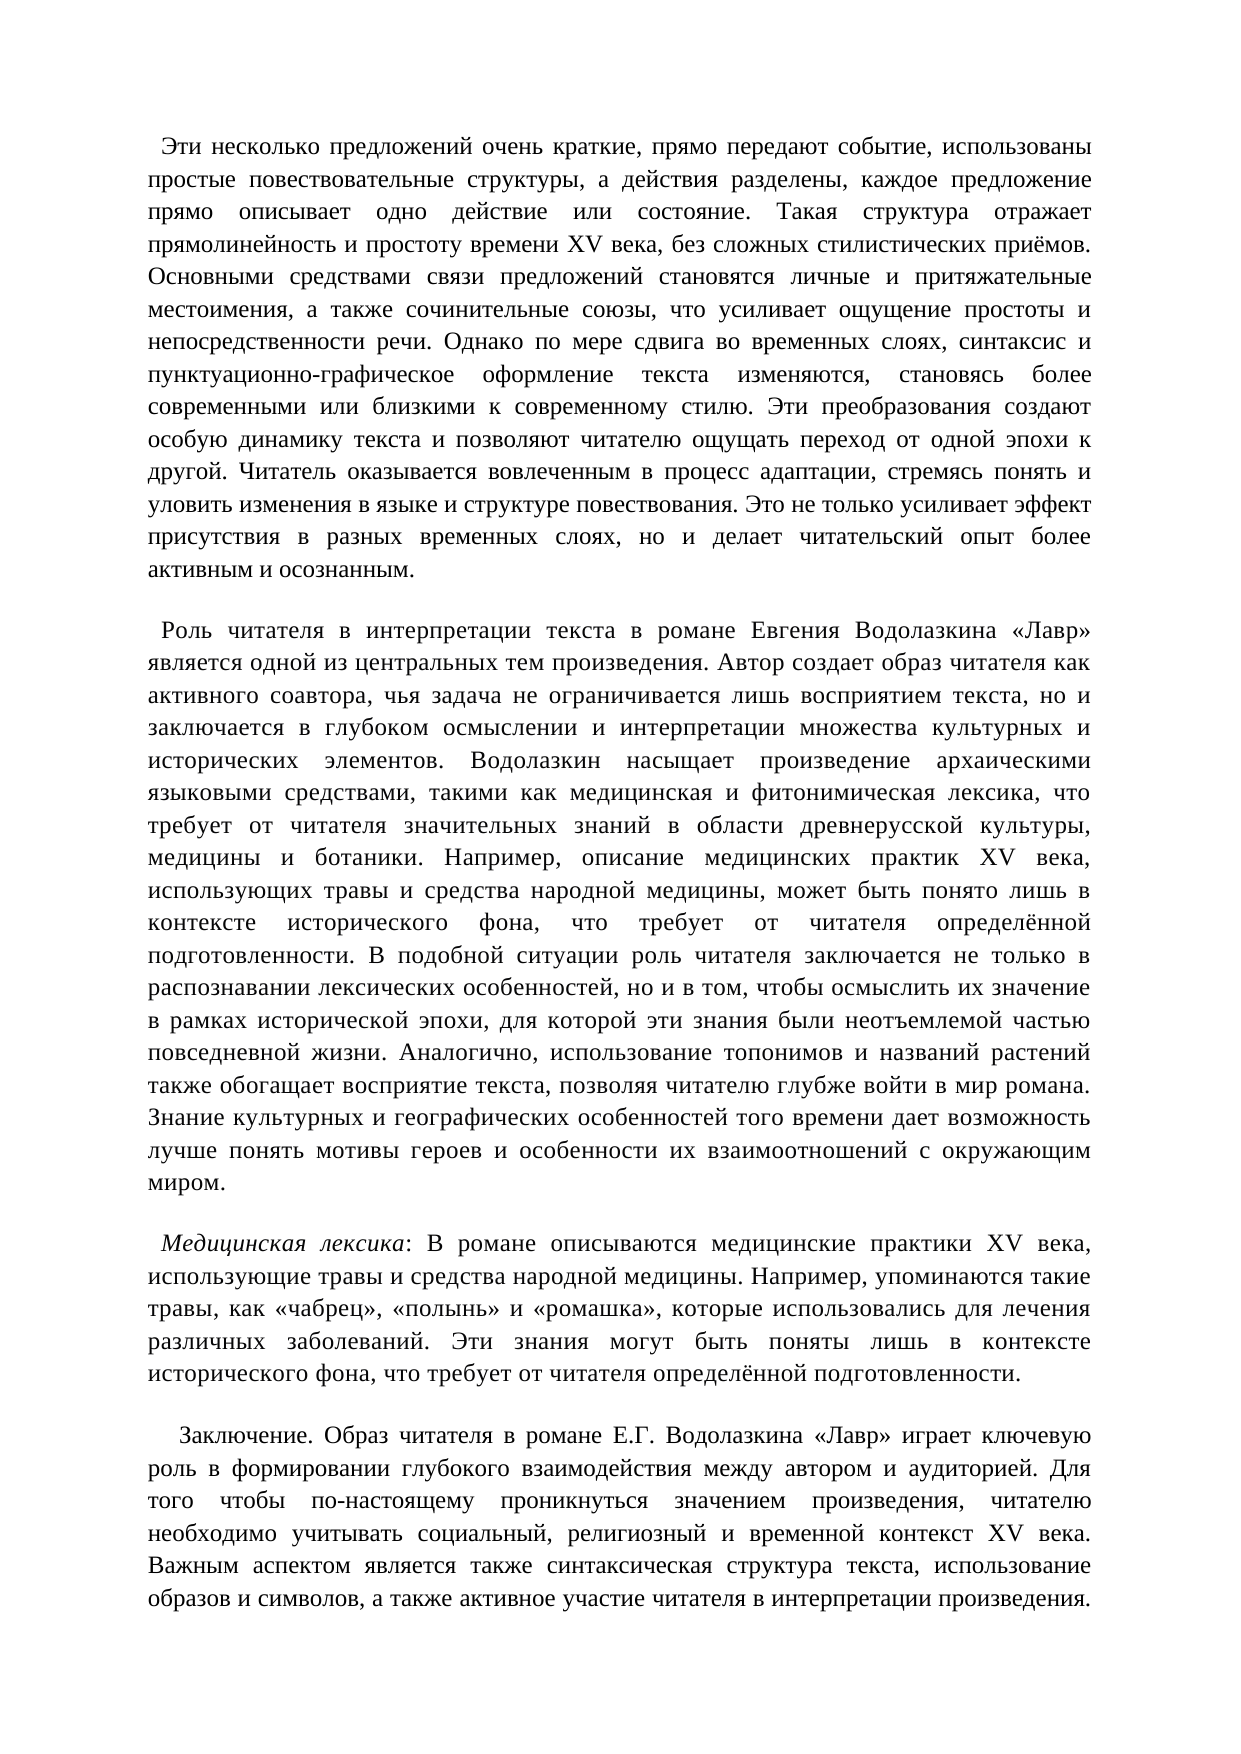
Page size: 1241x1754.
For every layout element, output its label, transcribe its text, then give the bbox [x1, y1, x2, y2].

text Медицинская лексика: В романе описываются медицинские практики XV века, использующие травы и средства народной медицины. Например, упоминаются такие травы, как «чабрец», «полынь» и «ромашка», которые использовались для лечения различных заболеваний. Эти знания могут быть поняты лишь в контексте исторического фона, что требует от читателя определённой подготовленности. [148, 1227, 1092, 1389]
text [148, 1418, 1092, 1613]
text Эти несколько предложений очень краткие, прямо передают событие, использованы простые повествовательные структуры, а действия разделены, каждое предложение прямо описывает одно действие или состояние. Такая структура отражает прямолинейность и простоту времени XV века, без сложных стилистических приёмов. Основными средствами связи предложений становятся личные и притяжательные местоимения, а также сочинительные союзы, что усиливает ощущение простоты и непосредственности речи. Однако по мере сдвига во временных слоях, синтаксис и пунктуационно-графическое оформление текста изменяются, становясь более современными или близкими к современному стилю. Эти преобразования создают особую динамику текста и позволяют читателю ощущать переход от одной эпохи к другой. Читатель оказывается вовлеченным в процесс адаптации, стремясь понять и уловить изменения в языке и структуре повествования. Это не только усиливает эффект присутствия в разных временных слоях, но и делает читательский опыт более активным и осознанным. [148, 129, 1092, 584]
text Роль читателя в интерпретации текста в романе Евгения Водолазкина «Лавр» является одной из центральных тем произведения. Автор создает образ читателя как активного соавтора, чья задача не ограничивается лишь восприятием текста, но и заключается в глубоком осмыслении и интерпретации множества культурных и исторических элементов. Водолазкин насыщает произведение архаическими языковыми средствами, такими как медицинская и фитонимическая лексика, что требует от читателя значительных знаний в области древнерусской культуры, медицины и ботаники. Например, описание медицинских практик XV века, использующих травы и средства народной медицины, может быть понято лишь в контексте исторического фона, что требует от читателя определённой подготовленности. В подобной ситуации роль читателя заключается не только в распознавании лексических особенностей, но и в том, чтобы осмыслить их значение в рамках исторической эпохи, для которой эти знания были неотъемлемой частью повседневной жизни. Аналогично, использование топонимов и названий растений также обогащает восприятие текста, позволяя читателю глубже войти в мир романа. Знание культурных и географических особенностей того времени дает возможность лучше понять мотивы героев и особенности их взаимоотношений с окружающим миром. [148, 613, 1092, 1198]
